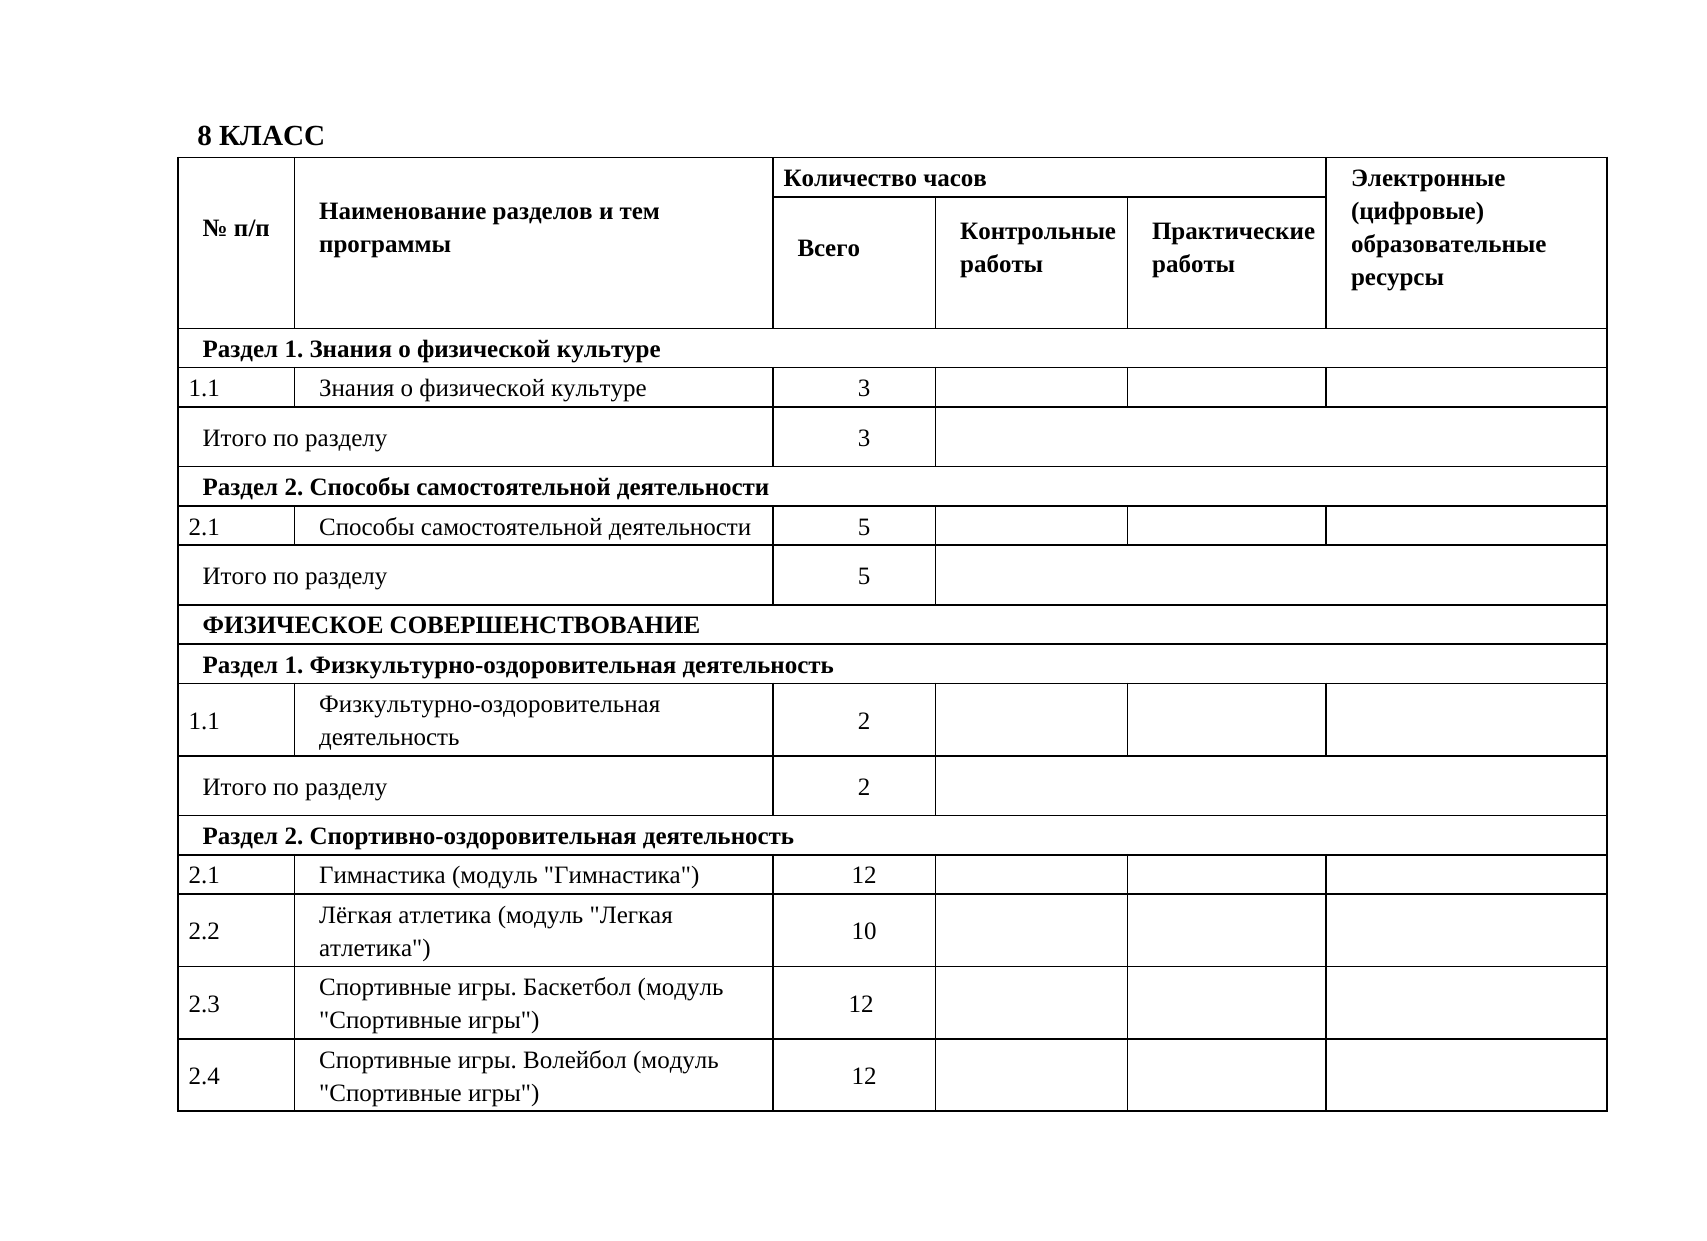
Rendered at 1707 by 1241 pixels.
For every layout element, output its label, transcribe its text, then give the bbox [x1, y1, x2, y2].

table_cell [936, 757, 1606, 814]
table_cell [1128, 895, 1325, 966]
table_cell [1327, 895, 1606, 966]
table_cell Итого по разделу [179, 757, 772, 814]
table_cell Спортивные игры. Баскетбол (модуль "Спортивные игры") [295, 967, 772, 1038]
table_cell Спортивные игры. Волейбол (модуль "Спортивные игры") [295, 1040, 772, 1110]
table_cell Раздел 2. Способы самостоятельной деятельности [179, 467, 1606, 505]
table_cell 5 [774, 507, 935, 544]
table_cell [1128, 967, 1325, 1038]
table_cell [936, 507, 1127, 544]
table_cell 12 [774, 967, 935, 1038]
table_cell Контрольные работы [936, 198, 1127, 327]
table_cell Раздел 2. Спортивно-оздоровительная деятельность [179, 816, 1606, 854]
table_cell [1327, 967, 1606, 1038]
table_cell Раздел 1. Физкультурно-оздоровительная деятельность [179, 645, 1606, 683]
table_cell Гимнастика (модуль "Гимнастика") [295, 856, 772, 893]
table_cell [1128, 856, 1325, 893]
table_cell [1327, 856, 1606, 893]
table_cell 2.1 [179, 856, 294, 893]
table_cell [936, 368, 1127, 406]
table_header Наименование разделов и тем программы [295, 158, 772, 327]
table_cell 12 [774, 1040, 935, 1110]
table_cell Всего [774, 198, 935, 327]
table_cell [1327, 1040, 1606, 1110]
table_cell [1128, 368, 1325, 406]
table_cell 12 [774, 856, 935, 893]
table_cell 2.1 [179, 507, 294, 544]
table_cell 1.1 [179, 368, 294, 406]
table_cell Физкультурно-оздоровительная деятельность [295, 684, 772, 755]
table_cell 2.4 [179, 1040, 294, 1110]
table_cell [1128, 507, 1325, 544]
table_cell 2.3 [179, 967, 294, 1038]
table_header Электронные (цифровые) образовательные ресурсы [1327, 158, 1606, 327]
table_cell [1327, 368, 1606, 406]
table_cell 1.1 [179, 684, 294, 755]
table_cell [936, 856, 1127, 893]
table_cell 10 [774, 895, 935, 966]
table_cell 2.2 [179, 895, 294, 966]
table_cell 2 [774, 684, 935, 755]
table_cell [1128, 684, 1325, 755]
table_cell [936, 684, 1127, 755]
table_cell Раздел 1. Знания о физической культуре [179, 329, 1606, 367]
table_cell Знания о физической культуре [295, 368, 772, 406]
table_cell Итого по разделу [179, 546, 772, 604]
table_cell Способы самостоятельной деятельности [295, 507, 772, 544]
table_header № п/п [179, 158, 294, 327]
table_cell 3 [774, 368, 935, 406]
table_cell [936, 895, 1127, 966]
table_cell [1327, 684, 1606, 755]
table_cell [936, 967, 1127, 1038]
table_cell Практические работы [1128, 198, 1325, 327]
table_cell 3 [774, 408, 935, 466]
table_cell [1128, 1040, 1325, 1110]
table_cell Лёгкая атлетика (модуль "Легкая атлетика") [295, 895, 772, 966]
table_cell ФИЗИЧЕСКОЕ СОВЕРШЕНСТВОВАНИЕ [179, 606, 1606, 643]
text 8 КЛАСС [190, 118, 1618, 152]
table_cell [936, 408, 1606, 466]
table_cell Итого по разделу [179, 408, 772, 466]
table_cell [1327, 507, 1606, 544]
table_cell [936, 1040, 1127, 1110]
table_cell [936, 546, 1606, 604]
table_header Количество часов [774, 158, 1325, 196]
table_cell 5 [774, 546, 935, 604]
table_cell 2 [774, 757, 935, 814]
